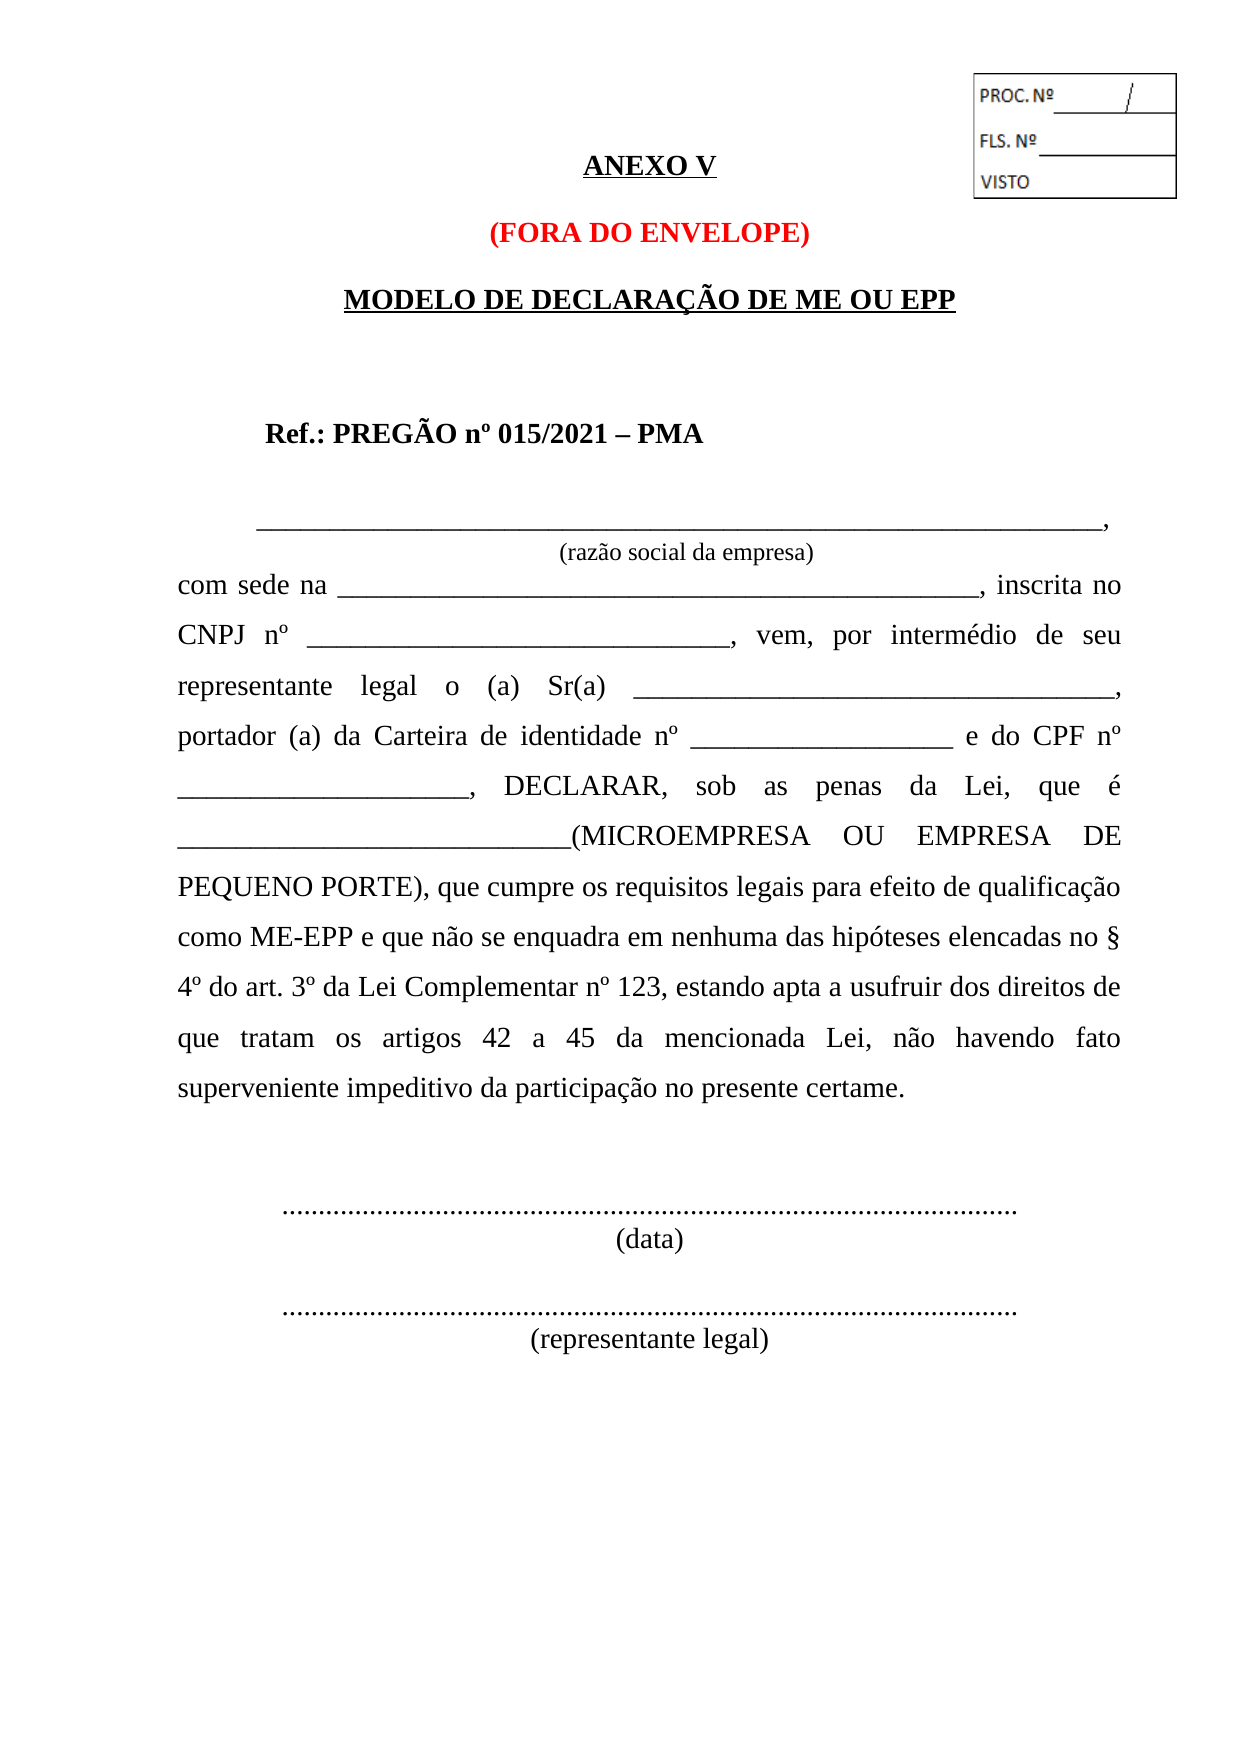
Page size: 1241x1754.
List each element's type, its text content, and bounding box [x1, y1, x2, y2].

text (FORA DO ENVELOPE) [177, 215, 1122, 248]
text (representante legal) [177, 1322, 1122, 1355]
text MODELO DE DECLARAÇÃO DE ME OU EPP [177, 282, 1122, 315]
text ..................................................................................................... [177, 1187, 1122, 1221]
text __________________________________________________________, (razão social da empresa) [177, 500, 1122, 567]
text (data) [177, 1221, 1122, 1254]
picture [973, 73, 1177, 199]
text ANEXO V [177, 148, 1122, 181]
text Ref.: PREGÃO nº 015/2021 – PMA [177, 416, 1122, 449]
text com sede na ____________________________________________, inscrita no CNPJ nº _____________________________, vem, por intermédio de seu representante legal o (a) Sr(a) _________________________________, portador (a) da Carteira de identidade nº __________________ e do CPF nº ____________________, DECLARAR, sob as penas da Lei, que é ___________________________(MICROEMPRESA OU EMPRESA DE PEQUENO PORTE), que cumpre os requisitos legais para efeito de qualificação como ME-EPP e que não se enquadra em nenhuma das hipóteses elencadas no § 4º do art. 3º da Lei Complementar nº 123, estando apta a usufruir dos direitos de que tratam os artigos 45 da mencionada Lei, não havendo fato superveniente impeditivo da participação no presente certame. [177, 567, 1122, 1104]
text ..................................................................................................... [177, 1288, 1122, 1322]
